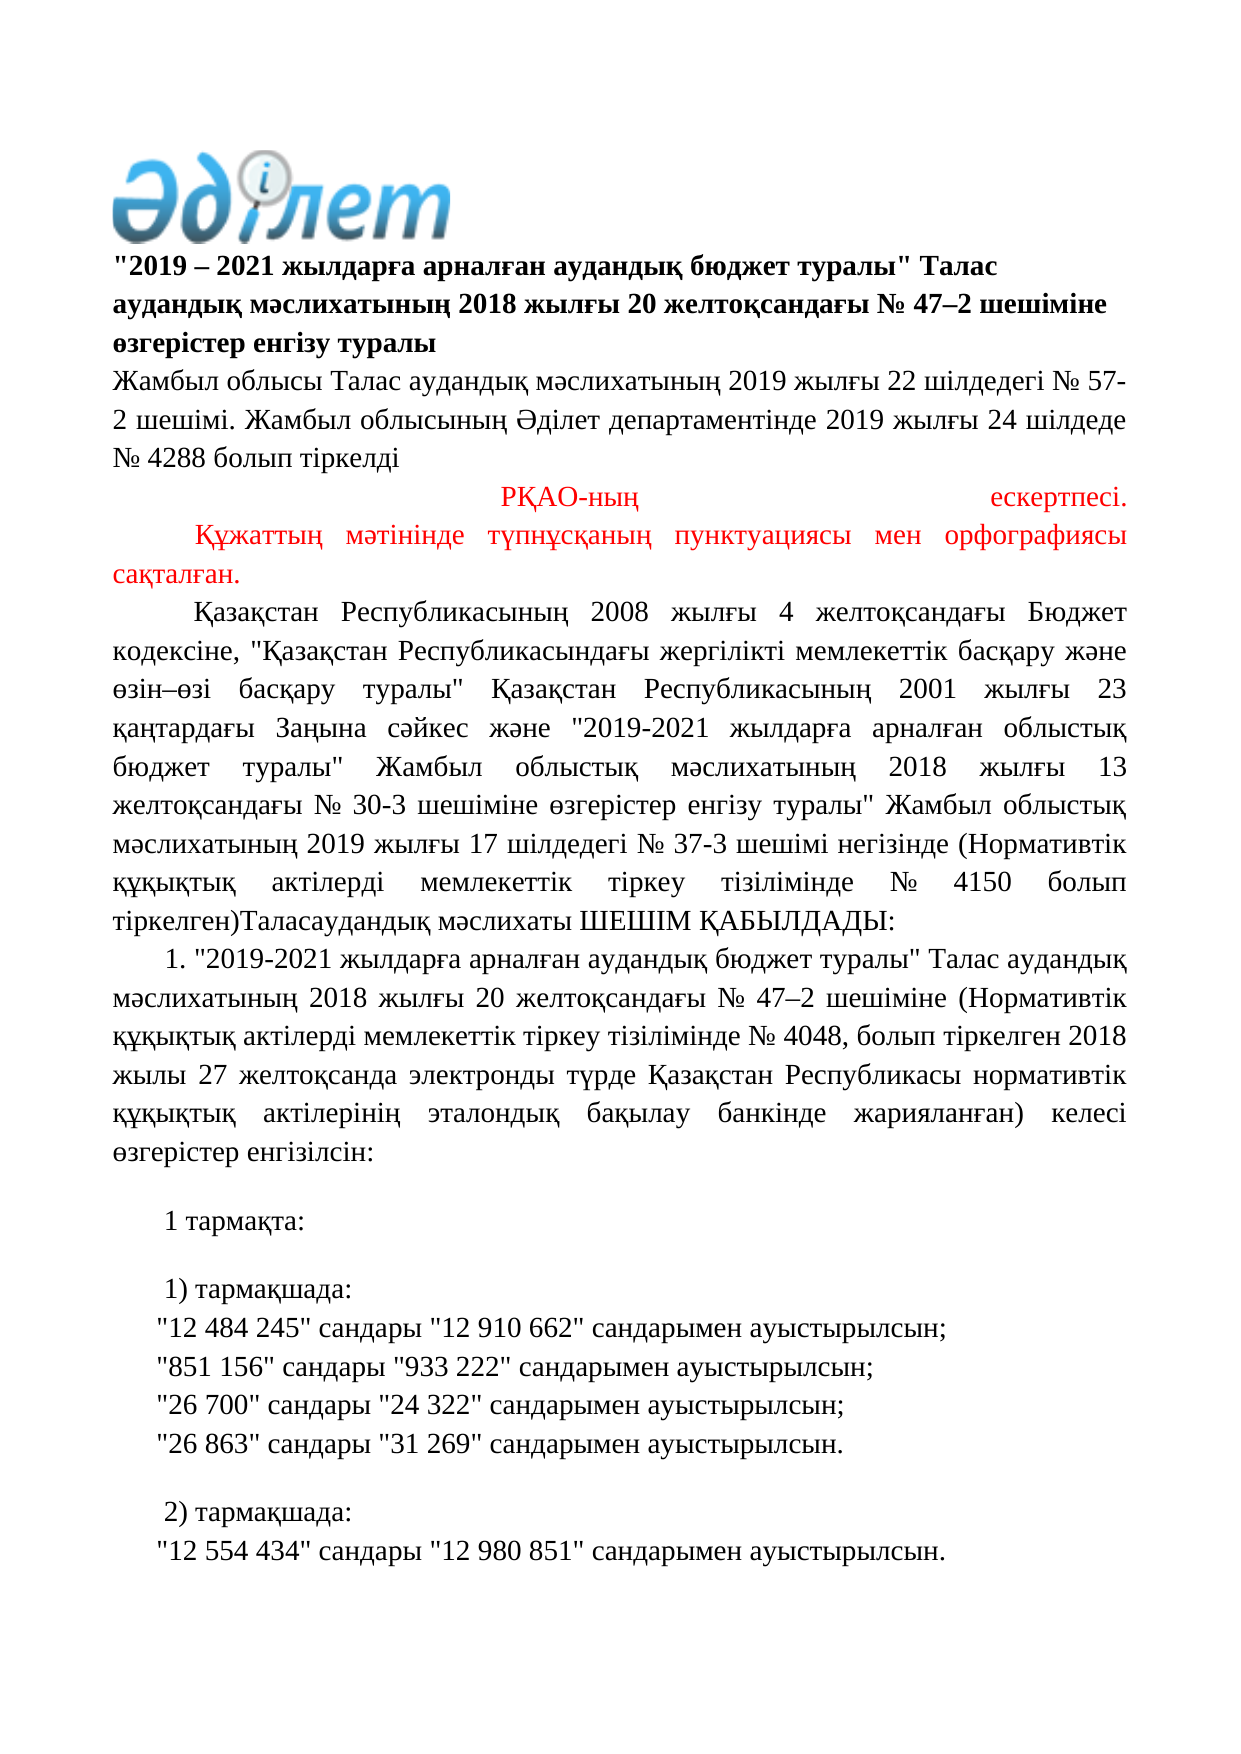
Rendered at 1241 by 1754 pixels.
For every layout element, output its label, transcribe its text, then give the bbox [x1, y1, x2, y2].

text РҚАО-ның ескертпесі. Құжаттың мәтінінде түпнұсқаның пунктуациясы мен орфографиясы сақталған. [112, 479, 1128, 589]
text 1) тармақшада: [112, 1272, 1128, 1305]
text 1. "2019-2021 жылдарға арналған аудандық бюджет туралы" Талас аудандық мәслихатының 2018 жылғы 20 желтоқсандағы № 47–2 шешіміне (Нормативтік құқықтық актілерді мемлекеттік тіркеу тізілімінде № 4048, болып тіркелген 2018 жылы 27 желтоқсанда электронды түрде Қазақстан Республикасы нормативтік құқықтық актілерінің эталондық бақылау банкінде жарияланған) келесі өзгерістер енгізілсін: [112, 941, 1128, 1168]
picture [112, 150, 451, 244]
text "26 863" сандары "31 269" сандарымен ауыстырылсын. [112, 1426, 1128, 1459]
text Қазақстан Республикасының 2008 жылғы 4 желтоқсандағы Бюджет кодексіне, "Қазақстан Республикасындағы жергілікті мемлекеттік басқару және өзін–өзі басқару туралы" Қазақстан Республикасының 2001 жылғы 23 қаңтардағы Заңына сәйкес және "2019-2021 жылдарға арналған облыстық бюджет туралы" Жамбыл облыстық мәслихатының 2018 жылғы 13 желтоқсандағы № 30-3 шешіміне өзгерістер енгізу туралы" Жамбыл облыстық мәслихатының 2019 жылғы 17 шілдедегі № 37-3 шешімі негізінде (Нормативтік құқықтық актілерді мемлекеттік тіркеу тізілімінде № 4150 болып тіркелген)Таласаудандық мәслихаты ШЕШІМ ҚАБЫЛДАДЫ: [112, 594, 1128, 936]
text "2019 – 2021 жылдарға арналған аудандық бюджет туралы" Талас аудандық мәслихатының 2018 жылғы 20 желтоқсандағы № 47–2 шешіміне өзгерістер енгізу туралы [112, 248, 1128, 358]
text 2) тармақшада: [112, 1494, 1128, 1528]
text "12 554 434" сандары "12 980 851" сандарымен ауыстырылсын. [112, 1533, 1128, 1567]
text Жамбыл облысы Талас аудандық мәслихатының 2019 жылғы 22 шілдедегі № 57-2 шешімі. Жамбыл облысының Әділет департаментінде 2019 жылғы 24 шілдеде № 4288 болып тіркелді [112, 363, 1128, 474]
text 1 тармақта: [112, 1203, 1128, 1236]
text "12 484 245" сандары "12 910 662" сандарымен ауыстырылсын; [112, 1310, 1128, 1344]
text "851 156" сандары "933 222" сандарымен ауыстырылсын; [112, 1349, 1128, 1382]
text "26 700" сандары "24 322" сандарымен ауыстырылсын; [112, 1387, 1128, 1421]
